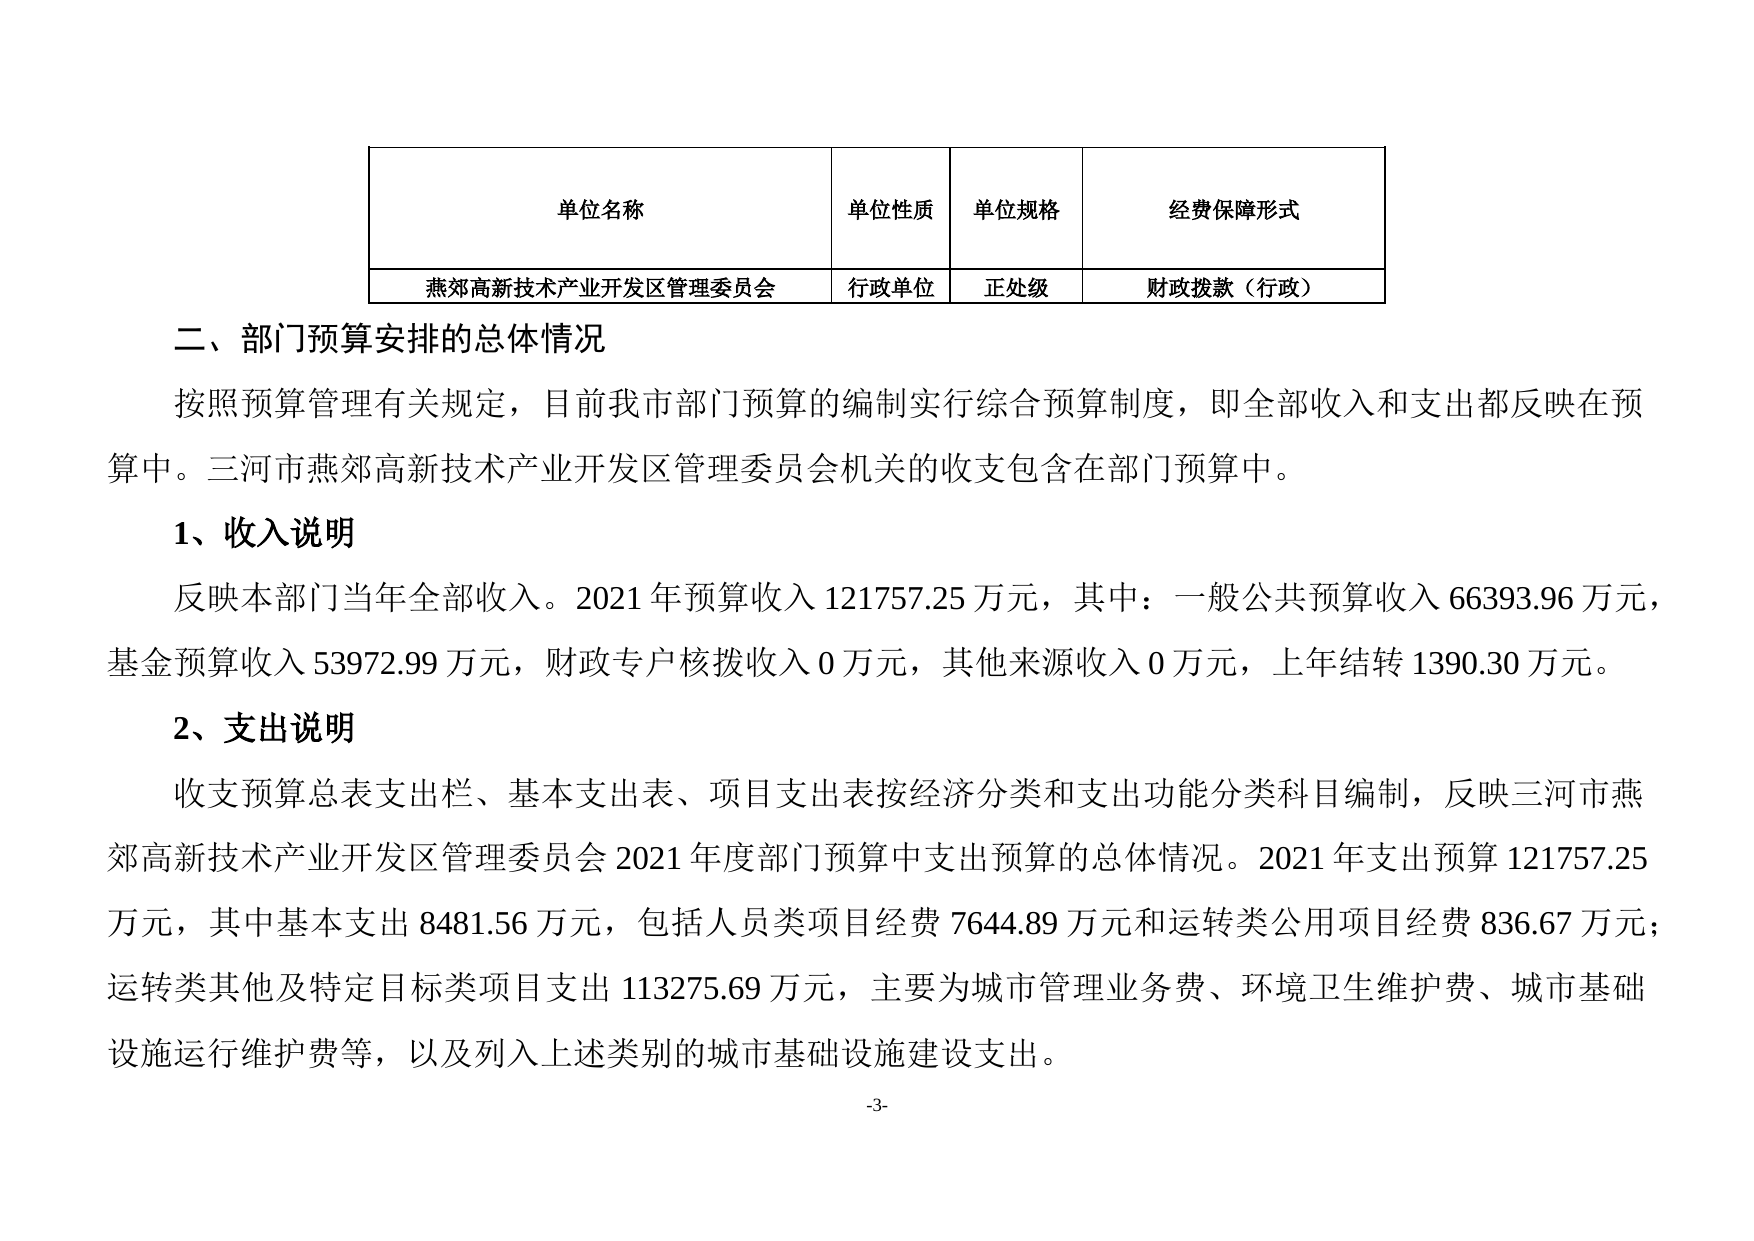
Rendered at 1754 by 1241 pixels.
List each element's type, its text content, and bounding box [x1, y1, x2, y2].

table_header 经费保障形式 [1083, 148, 1384, 268]
table_header 单位性质 [832, 148, 949, 268]
table_cell 燕郊高新技术产业开发区管理委员会 [370, 270, 831, 302]
table_header 单位名称 [370, 148, 831, 268]
text 1、收入说明 [106, 499, 1648, 564]
table_cell 行政单位 [832, 270, 949, 302]
text 按照预算管理有关规定，目前我市部门预算的编制实行综合预算制度，即全部收入和支出都反映在预算中。三河市燕郊高新技术产业开发区管理委员会机关的收支包含在部门预算中。 [106, 369, 1648, 499]
table_header 单位规格 [951, 148, 1082, 268]
text 收支预算总表支出栏、基本支出表、项目支出表按经济分类和支出功能分类科目编制，反映三河市燕郊高新技术产业开发区管理委员会2021年度部门预算中支出预算的总体情况。2021年支出预算121757.25万元，其中基本支出8481.56万元，包括人员类项目经费7644.89万元和运转类公用项目经费836.67万元；运转类其他及特定目标类项目支出113275.69万元，主要为城市管理业务费、环境卫生维护费、城市基础设施运行维护费等，以及列入上述类别的城市基础设施建设支出。 [106, 759, 1648, 1084]
table_cell 正处级 [951, 270, 1082, 302]
text 2、支出说明 [106, 694, 1648, 759]
text 反映本部门当年全部收入。2021年预算收入121757.25万元，其中：一般公共预算收入66393.96万元，基金预算收入53972.99万元，财政专户核拨收入0万元，其他来源收入0万元，上年结转1390.30万元。 [106, 564, 1648, 694]
text 二、部门预算安排的总体情况 [106, 304, 1648, 369]
table_cell 财政拨款（行政） [1083, 270, 1384, 302]
